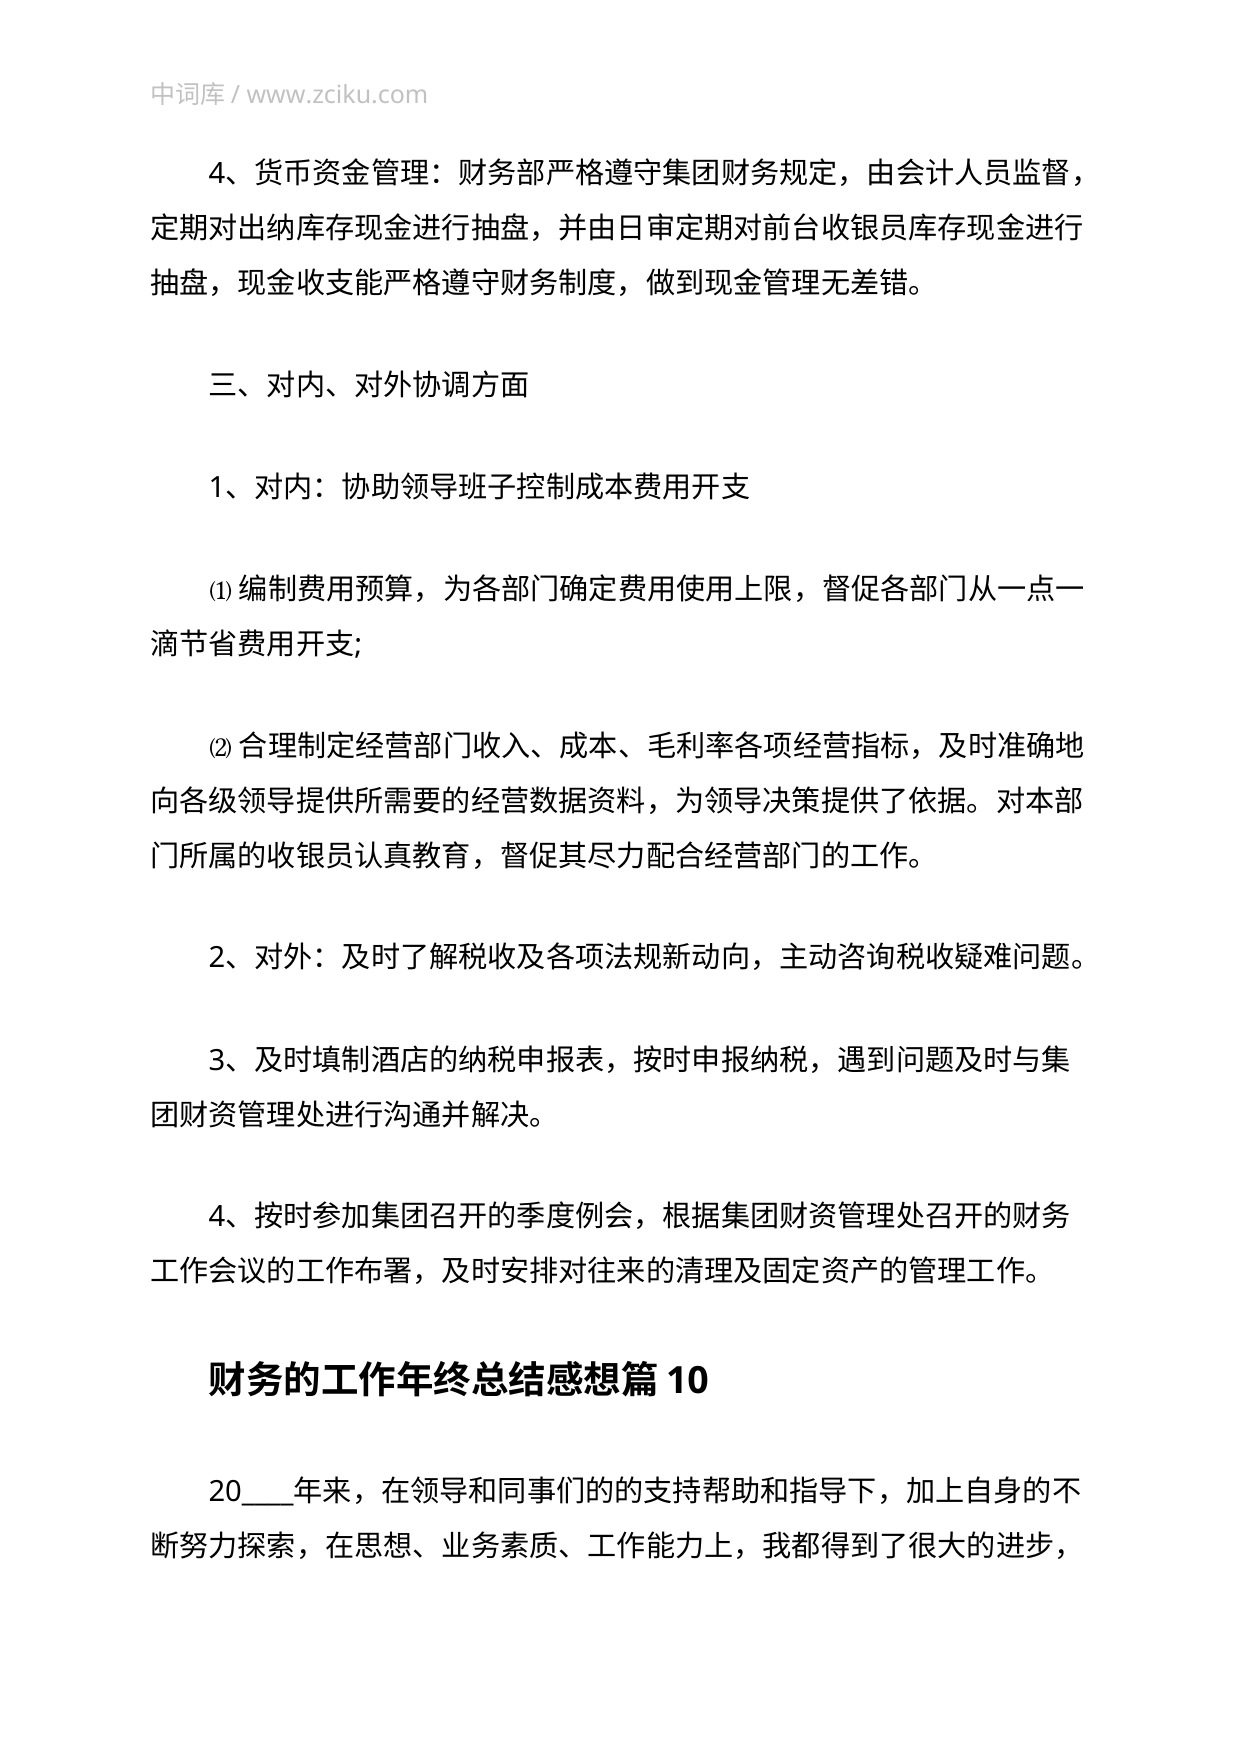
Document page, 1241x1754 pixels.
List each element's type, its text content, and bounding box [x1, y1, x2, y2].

text 三、对内、对外协调方面 [150, 362, 1090, 404]
text 2、对外：及时了解税收及各项法规新动向，主动咨询税收疑难问题。 [150, 934, 1090, 976]
text 4、货币资金管理：财务部严格遵守集团财务规定，由会计人员监督，定期对出纳库存现金进行抽盘，并由日审定期对前台收银员库存现金进行抽盘，现金收支能严格遵守财务制度，做到现金管理无差错。 [150, 150, 1090, 302]
text 1、对内：协助领导班子控制成本费用开支 [150, 463, 1090, 506]
text ⑵合理制定经营部门收入、成本、毛利率各项经营指标，及时准确地向各级领导提供所需要的经营数据资料，为领导决策提供了依据。对本部门所属的收银员认真教育，督促其尽力配合经营部门的工作。 [150, 722, 1090, 874]
text 3、及时填制酒店的纳税申报表，按时申报纳税，遇到问题及时与集团财资管理处进行沟通并解决。 [150, 1036, 1090, 1133]
text 财务的工作年终总结感想篇10 [150, 1349, 1090, 1404]
text 4、按时参加集团召开的季度例会，根据集团财资管理处召开的财务工作会议的工作布署，及时安排对往来的清理及固定资产的管理工作。 [150, 1193, 1090, 1290]
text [150, 1467, 1090, 1564]
text ⑴编制费用预算，为各部门确定费用使用上限，督促各部门从一点一滴节省费用开支; [150, 565, 1090, 663]
